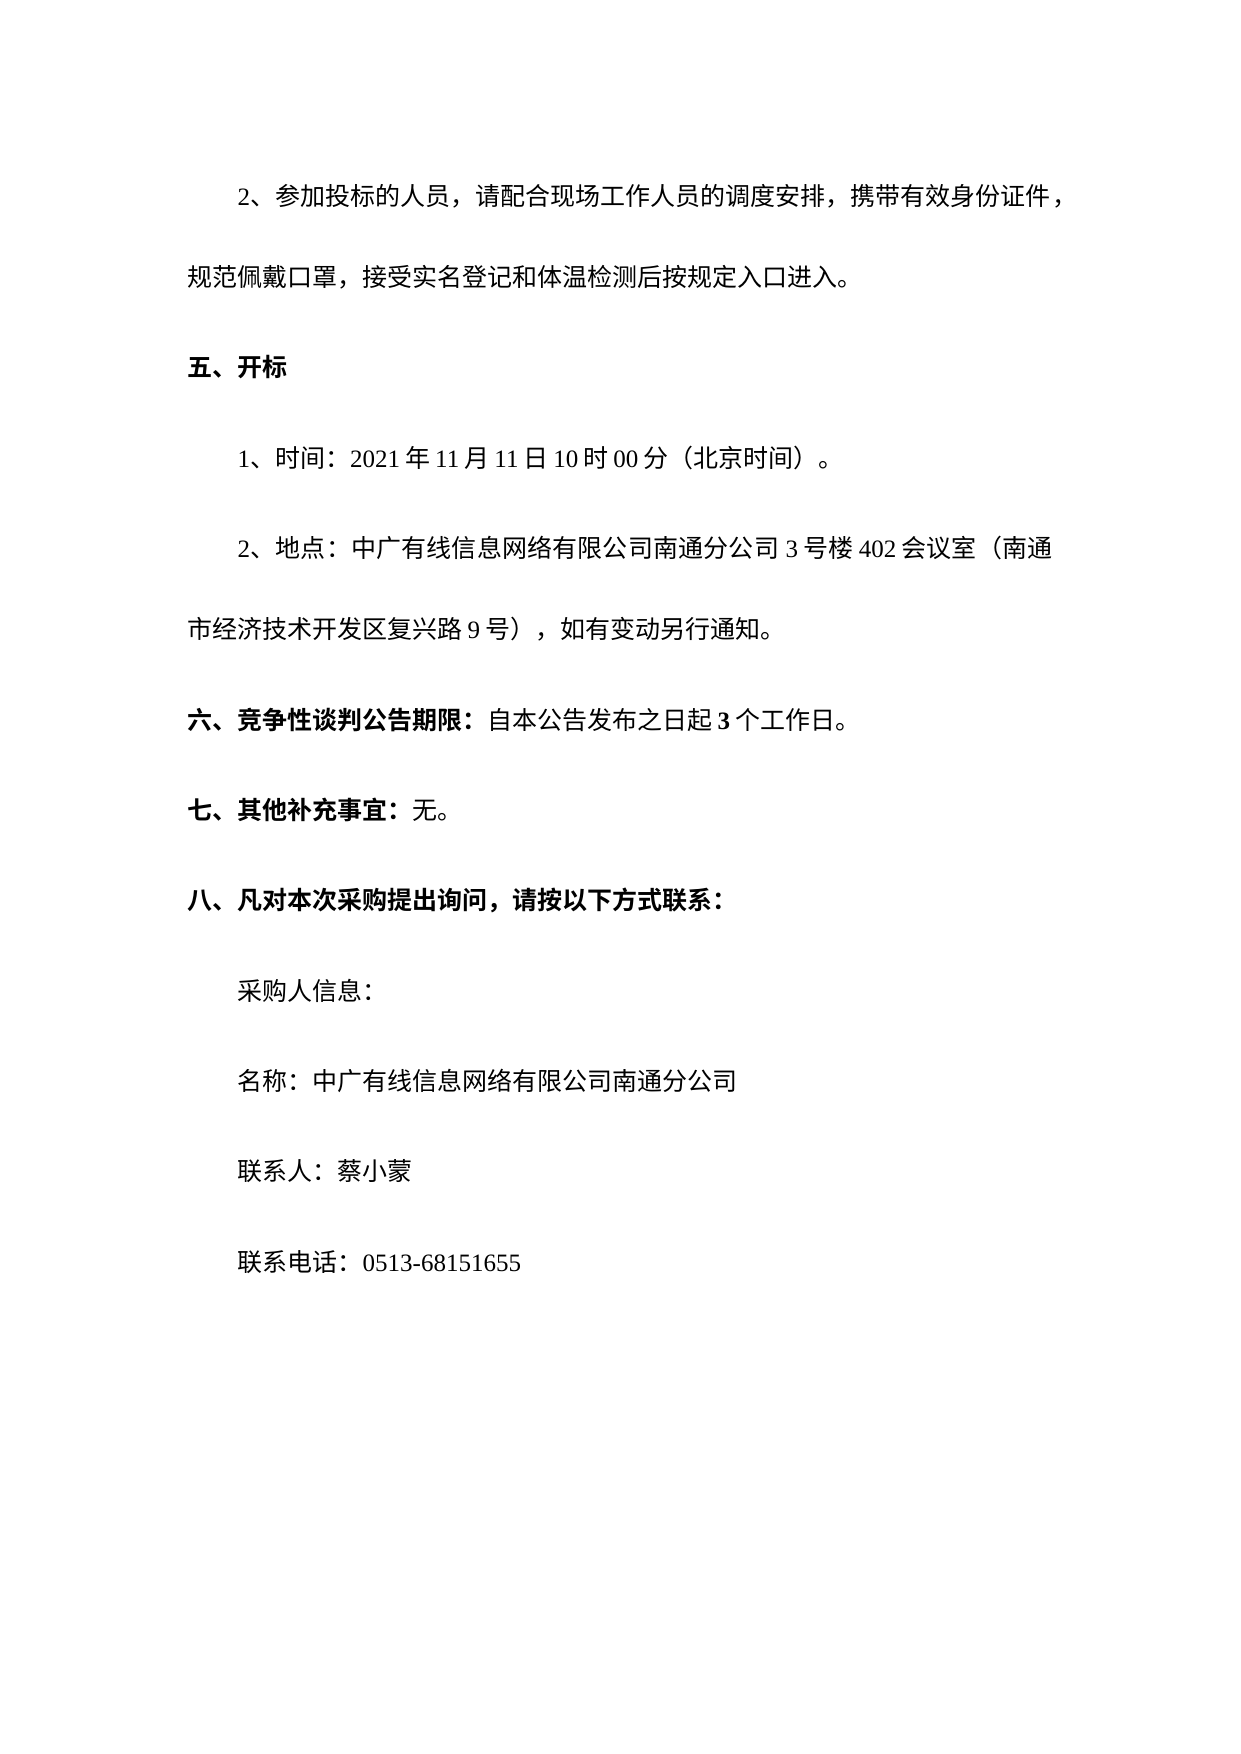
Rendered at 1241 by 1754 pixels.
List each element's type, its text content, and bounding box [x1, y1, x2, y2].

text 1、时间：2021年11月11日10时00分（北京时间）。 [187, 424, 1053, 489]
text 联系电话：0513-68151655 [187, 1228, 1053, 1293]
text 2、参加投标的人员，请配合现场工作人员的调度安排，携带有效身份证件，规范佩戴口罩，接受实名登记和体温检测后按规定入口进入。 [187, 162, 1053, 308]
text 八、凡对本次采购提出询问，请按以下方式联系： [187, 866, 1053, 931]
text 名称：中广有线信息网络有限公司南通分公司 [187, 1047, 1053, 1112]
text 2、地点：中广有线信息网络有限公司南通分公司3号楼402会议室（南通市经济技术开发区复兴路9号），如有变动另行通知。 [187, 514, 1053, 660]
text 六、竞争性谈判公告期限：自本公告发布之日起3个工作日。 [187, 686, 1053, 751]
text 五、开标 [187, 333, 1053, 398]
text 联系人：蔡小蒙 [187, 1137, 1053, 1202]
text 七、其他补充事宜：无。 [187, 776, 1053, 841]
text 采购人信息： [187, 957, 1053, 1022]
